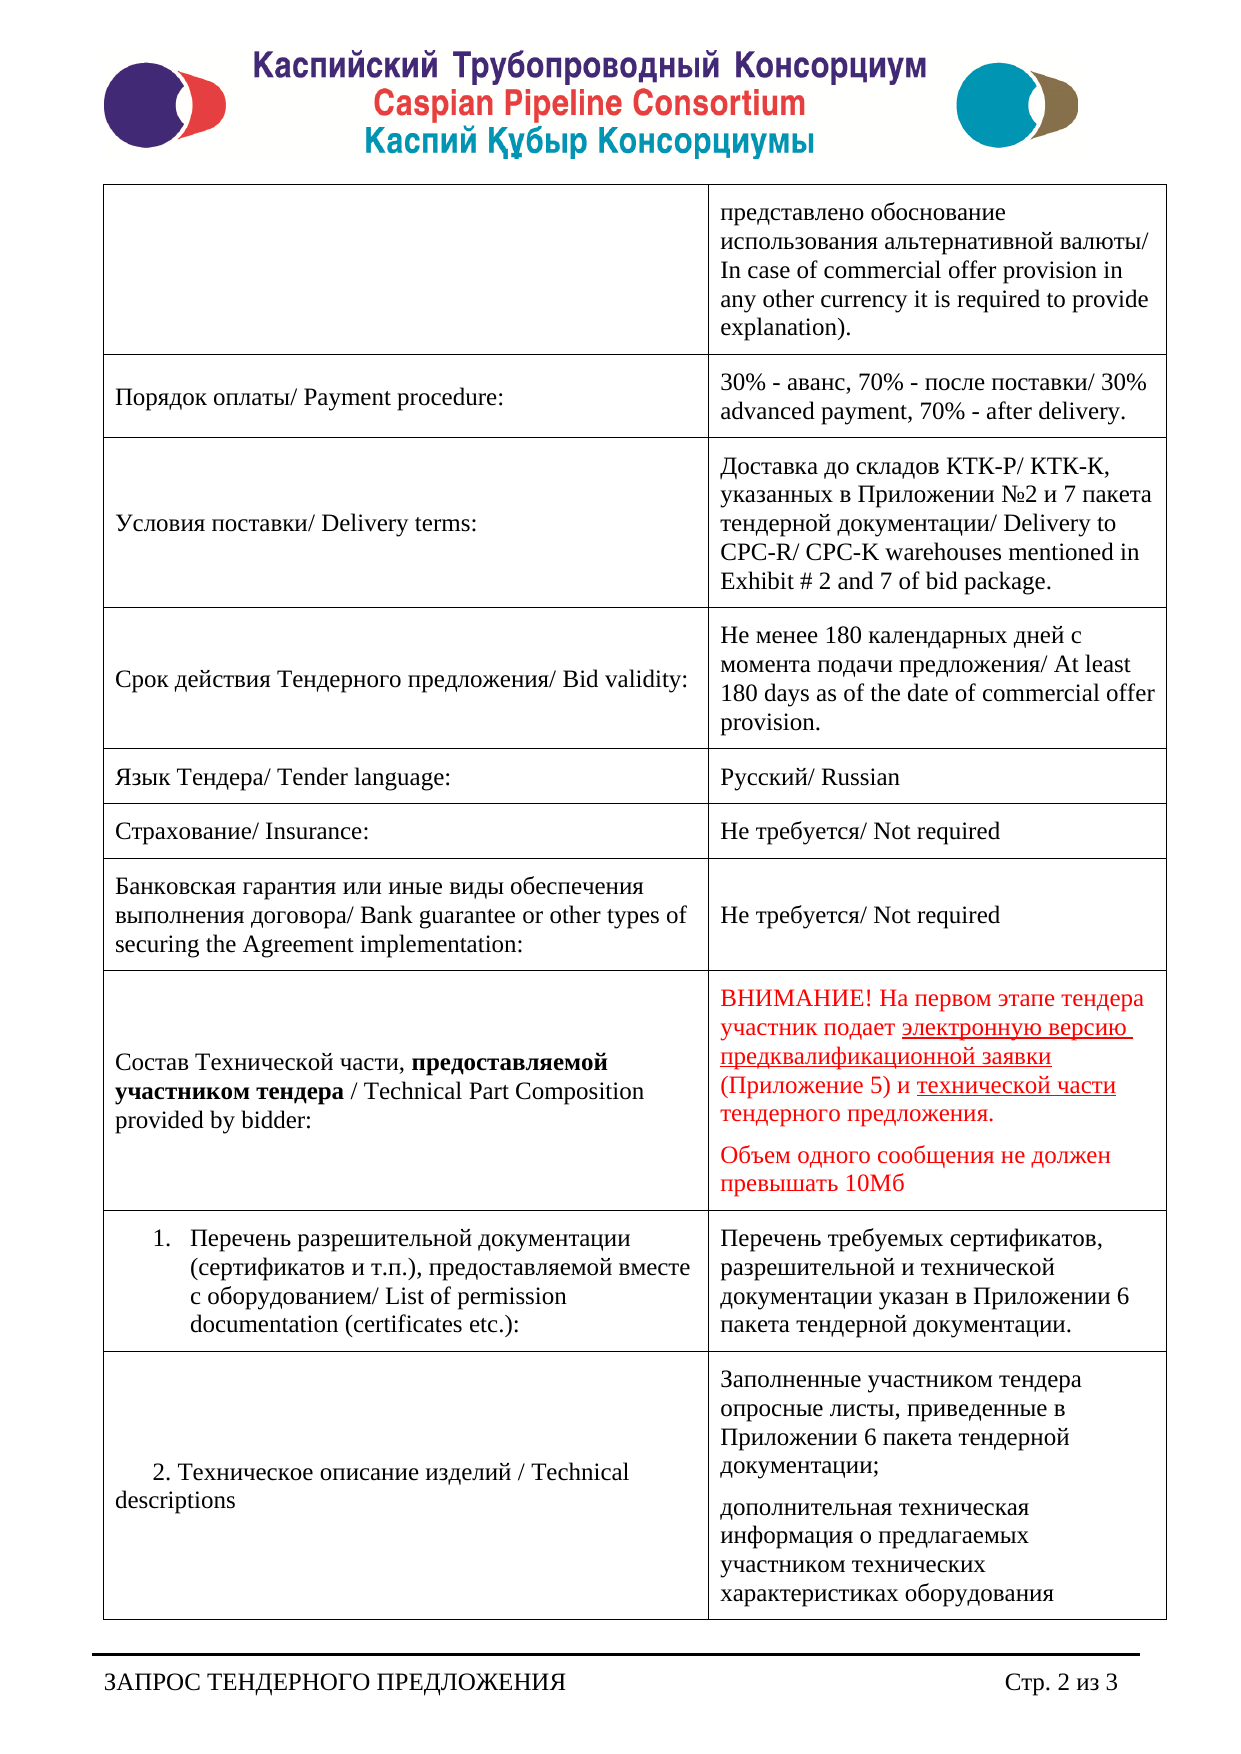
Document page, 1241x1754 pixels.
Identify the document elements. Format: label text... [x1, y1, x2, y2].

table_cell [709, 185, 1166, 354]
table_cell Банковская гарантия или иные виды обеспечения выполнения договора/ Bank guarantee or other types of securing the Agreement implementation: [104, 859, 708, 970]
table_cell Порядок оплаты/ Payment procedure: [104, 355, 708, 437]
table_cell Страхование/ Insurance: [104, 804, 708, 858]
table_cell Перечень разрешительной документации (сертификатов и т.п.), предоставляемой вместе с оборудованием/ List of permission documentation (certificates etc.): [104, 1211, 708, 1351]
table_cell Состав Технической части, предоставляемой участником тендера / Technical Part Composition provided by bidder: [104, 971, 708, 1210]
table_cell Перечень требуемых сертификатов, разрешительной и технической документации указан в Приложении 6 пакета тендерной документации. [709, 1211, 1166, 1351]
table_cell Доставка до складов КТК-Р/ КТК-К, указанных в Приложении №2 и 7 пакета тендерной документации/ Delivery to CPC-R/ CPC-K warehouses mentioned in Exhibit # 2 and 7 of bid package. [709, 438, 1166, 607]
table_cell Срок действия Тендерного предложения/ Bid validity: [104, 608, 708, 748]
table_cell Условия поставки/ Delivery terms: [104, 438, 708, 607]
table_cell Не требуется/ Not required [709, 804, 1166, 858]
table_cell Русский/ Russian [709, 749, 1166, 803]
table_cell Язык Тендера/ Tender language: [104, 749, 708, 803]
table_cell ВНИМАНИЕ! На первом этапе тендера участник подает электронную версию предквалификационной заявки (Приложение 5) и технической части тендерного предложения. Объем одного сообщения не должен превышать 10Мб [709, 971, 1166, 1210]
table_cell Заполненные участником тендера опросные листы, приведенные в Приложении 6 пакета тендерной документации; дополнительная техническая информация о предлагаемых участником технических характеристиках оборудования [709, 1352, 1166, 1619]
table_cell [104, 185, 708, 354]
table_cell Не менее 180 календарных дней с момента подачи предложения/ At least 180 days as of the date of commercial offer provision. [709, 608, 1166, 748]
table_cell 30% - аванс, 70% - после поставки/ 30% advanced payment, 70% - after delivery. [709, 355, 1166, 437]
table_cell 2. Техническое описание изделий / Technical descriptions [104, 1352, 708, 1619]
table_cell Не требуется/ Not required [709, 859, 1166, 970]
